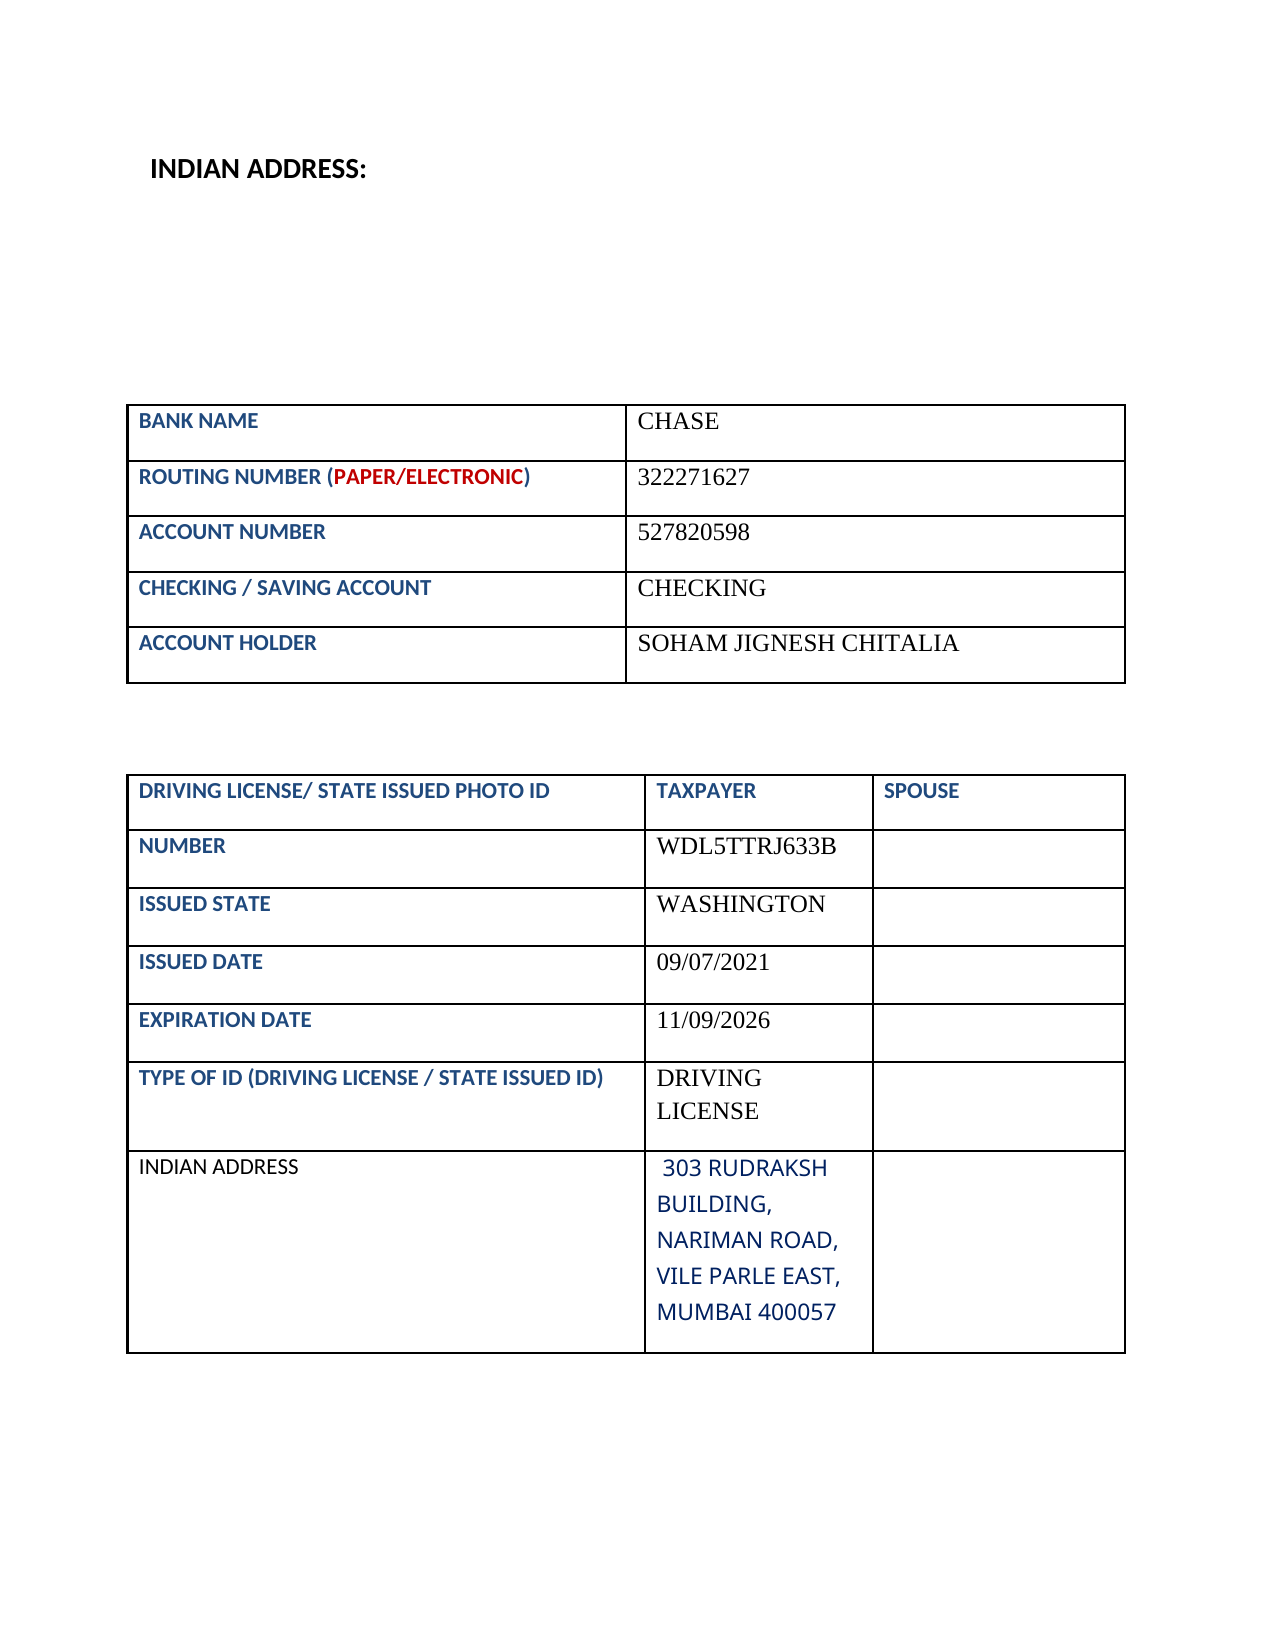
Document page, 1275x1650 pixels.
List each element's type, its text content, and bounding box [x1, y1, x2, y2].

table_cell 322271627 [627, 462, 1124, 515]
table_cell [874, 1005, 1124, 1061]
table_cell TYPE OF ID (DRIVING LICENSE / STATE ISSUED ID) [129, 1063, 644, 1150]
table_cell [874, 1063, 1124, 1150]
text INDIAN ADDRESS: [150, 150, 1125, 186]
table_cell [874, 831, 1124, 887]
table_cell [874, 1152, 1124, 1352]
table_cell WASHINGTON [646, 889, 872, 945]
table_cell EXPIRATION DATE [129, 1005, 644, 1061]
table_cell 303 RUDRAKSH BUILDING, NARIMAN ROAD, VILE PARLE EAST, MUMBAI 400057 [646, 1152, 872, 1352]
table_cell ROUTING NUMBER (PAPER/ELECTRONIC) [129, 462, 625, 515]
table_cell ISSUED DATE [129, 947, 644, 1003]
table_cell 09/07/2021 [646, 947, 872, 1003]
table_cell ISSUED STATE [129, 889, 644, 945]
table_cell CHECKING / SAVING ACCOUNT [129, 573, 625, 626]
table_cell 527820598 [627, 517, 1124, 571]
table_cell DRIVING LICENSE [646, 1063, 872, 1150]
table_header TAXPAYER [646, 776, 872, 829]
table_header CHASE [627, 406, 1124, 460]
table_cell WDL5TTRJ633B [646, 831, 872, 887]
table_header BANK NAME [129, 406, 625, 460]
table_cell ACCOUNT NUMBER [129, 517, 625, 571]
table_cell 11/09/2026 [646, 1005, 872, 1061]
table_cell INDIAN ADDRESS [129, 1152, 644, 1352]
table_cell [874, 947, 1124, 1003]
table_cell [874, 889, 1124, 945]
table_header SPOUSE [874, 776, 1124, 829]
table_cell CHECKING [627, 573, 1124, 626]
table_header DRIVING LICENSE/ STATE ISSUED PHOTO ID [129, 776, 644, 829]
table_cell SOHAM JIGNESH CHITALIA [627, 628, 1124, 682]
table_cell NUMBER [129, 831, 644, 887]
table_cell ACCOUNT HOLDER [129, 628, 625, 682]
